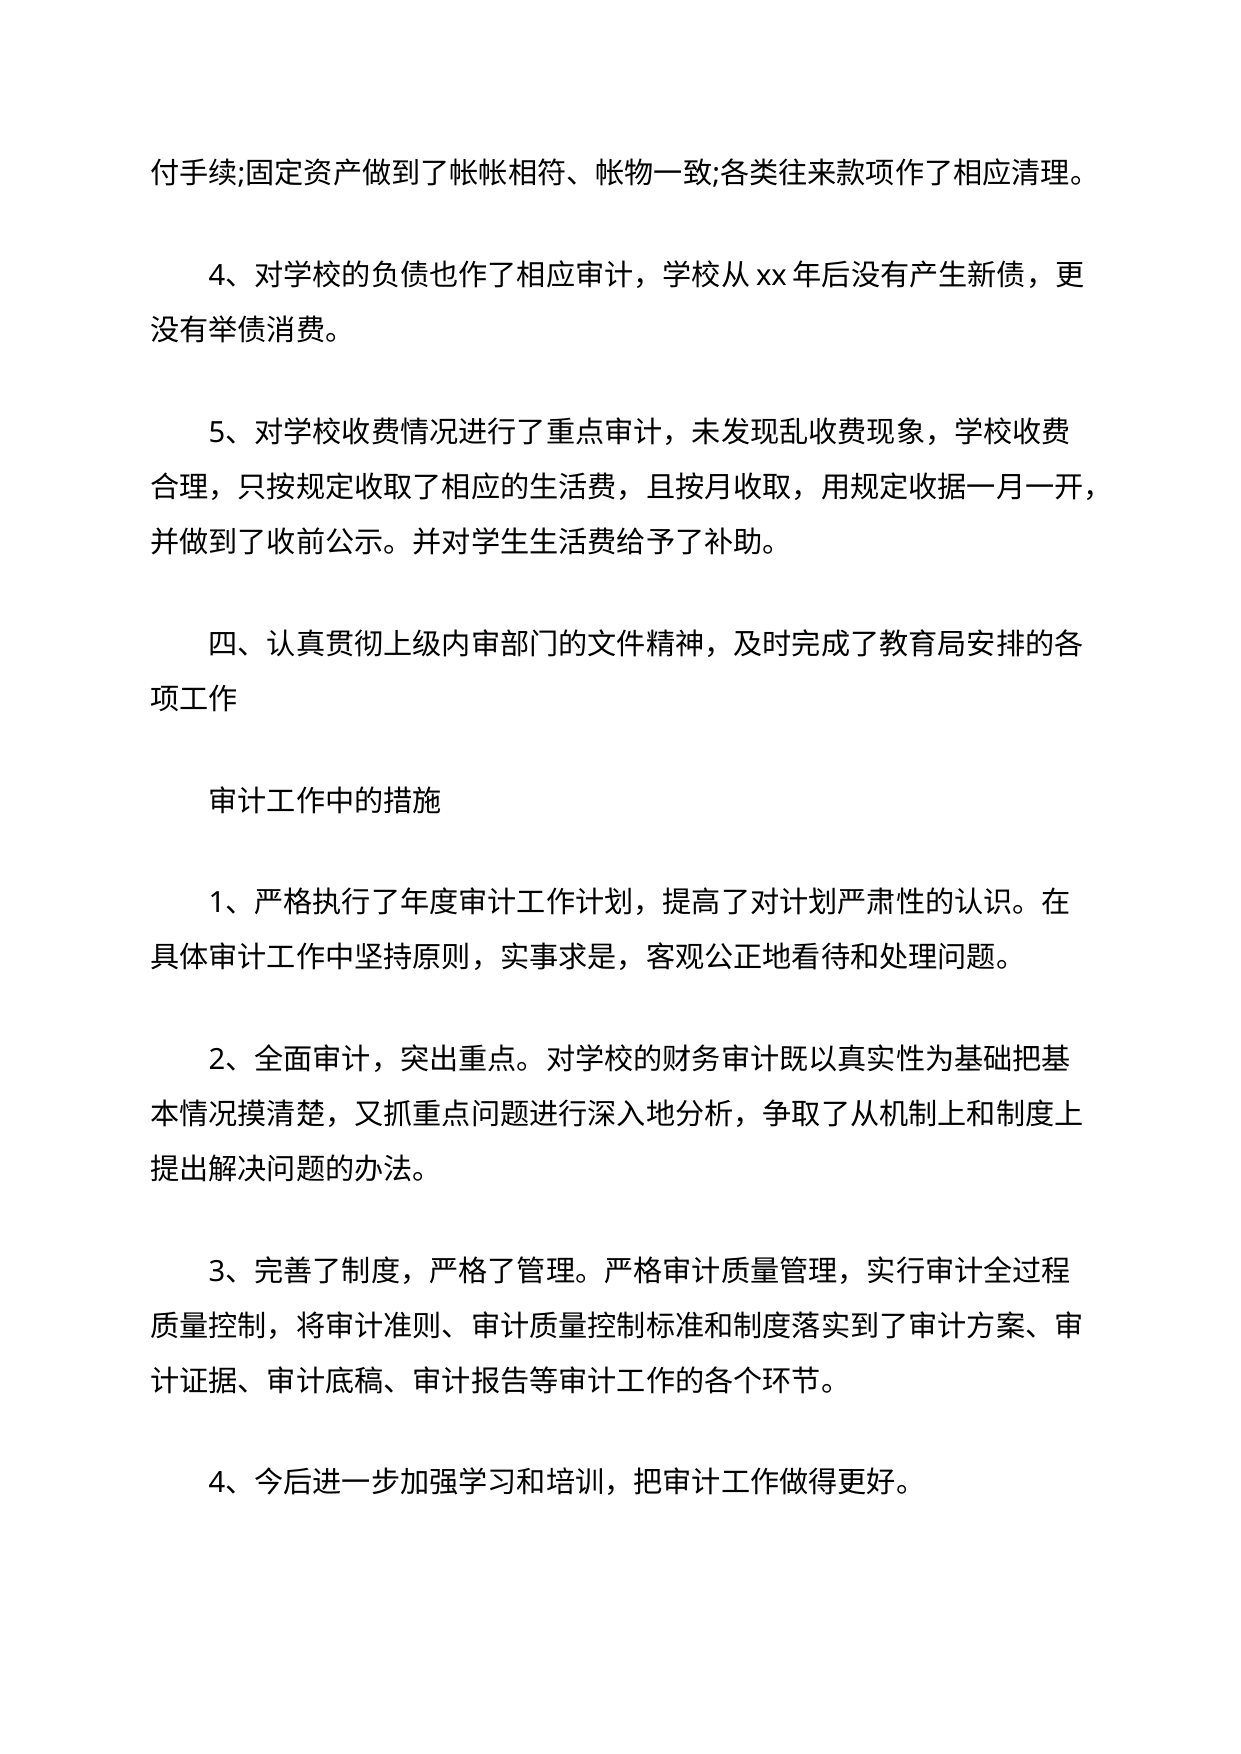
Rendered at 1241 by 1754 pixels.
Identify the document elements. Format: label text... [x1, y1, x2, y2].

text 5、对学校收费情况进行了重点审计，未发现乱收费现象，学校收费合理，只按规定收取了相应的生活费，且按月收取，用规定收据一月一开，并做到了收前公示。并对学生生活费给予了补助。 [150, 409, 1090, 561]
text 四、认真贯彻上级内审部门的文件精神，及时完成了教育局安排的各项工作 [150, 620, 1090, 718]
text 审计工作中的措施 [150, 777, 1090, 819]
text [150, 150, 1090, 192]
text 2、全面审计，突出重点。对学校的财务审计既以真实性为基础把基本情况摸清楚，又抓重点问题进行深入地分析，争取了从机制上和制度上提出解决问题的办法。 [150, 1036, 1090, 1188]
text 3、完善了制度，严格了管理。严格审计质量管理，实行审计全过程质量控制，将审计准则、审计质量控制标准和制度落实到了审计方案、审计证据、审计底稿、审计报告等审计工作的各个环节。 [150, 1247, 1090, 1399]
text 1、严格执行了年度审计工作计划，提高了对计划严肃性的认识。在具体审计工作中坚持原则，实事求是，客观公正地看待和处理问题。 [150, 879, 1090, 976]
text 4、今后进一步加强学习和培训，把审计工作做得更好。 [150, 1459, 1090, 1501]
text 4、对学校的负债也作了相应审计，学校从xx年后没有产生新债，更没有举债消费。 [150, 252, 1090, 349]
